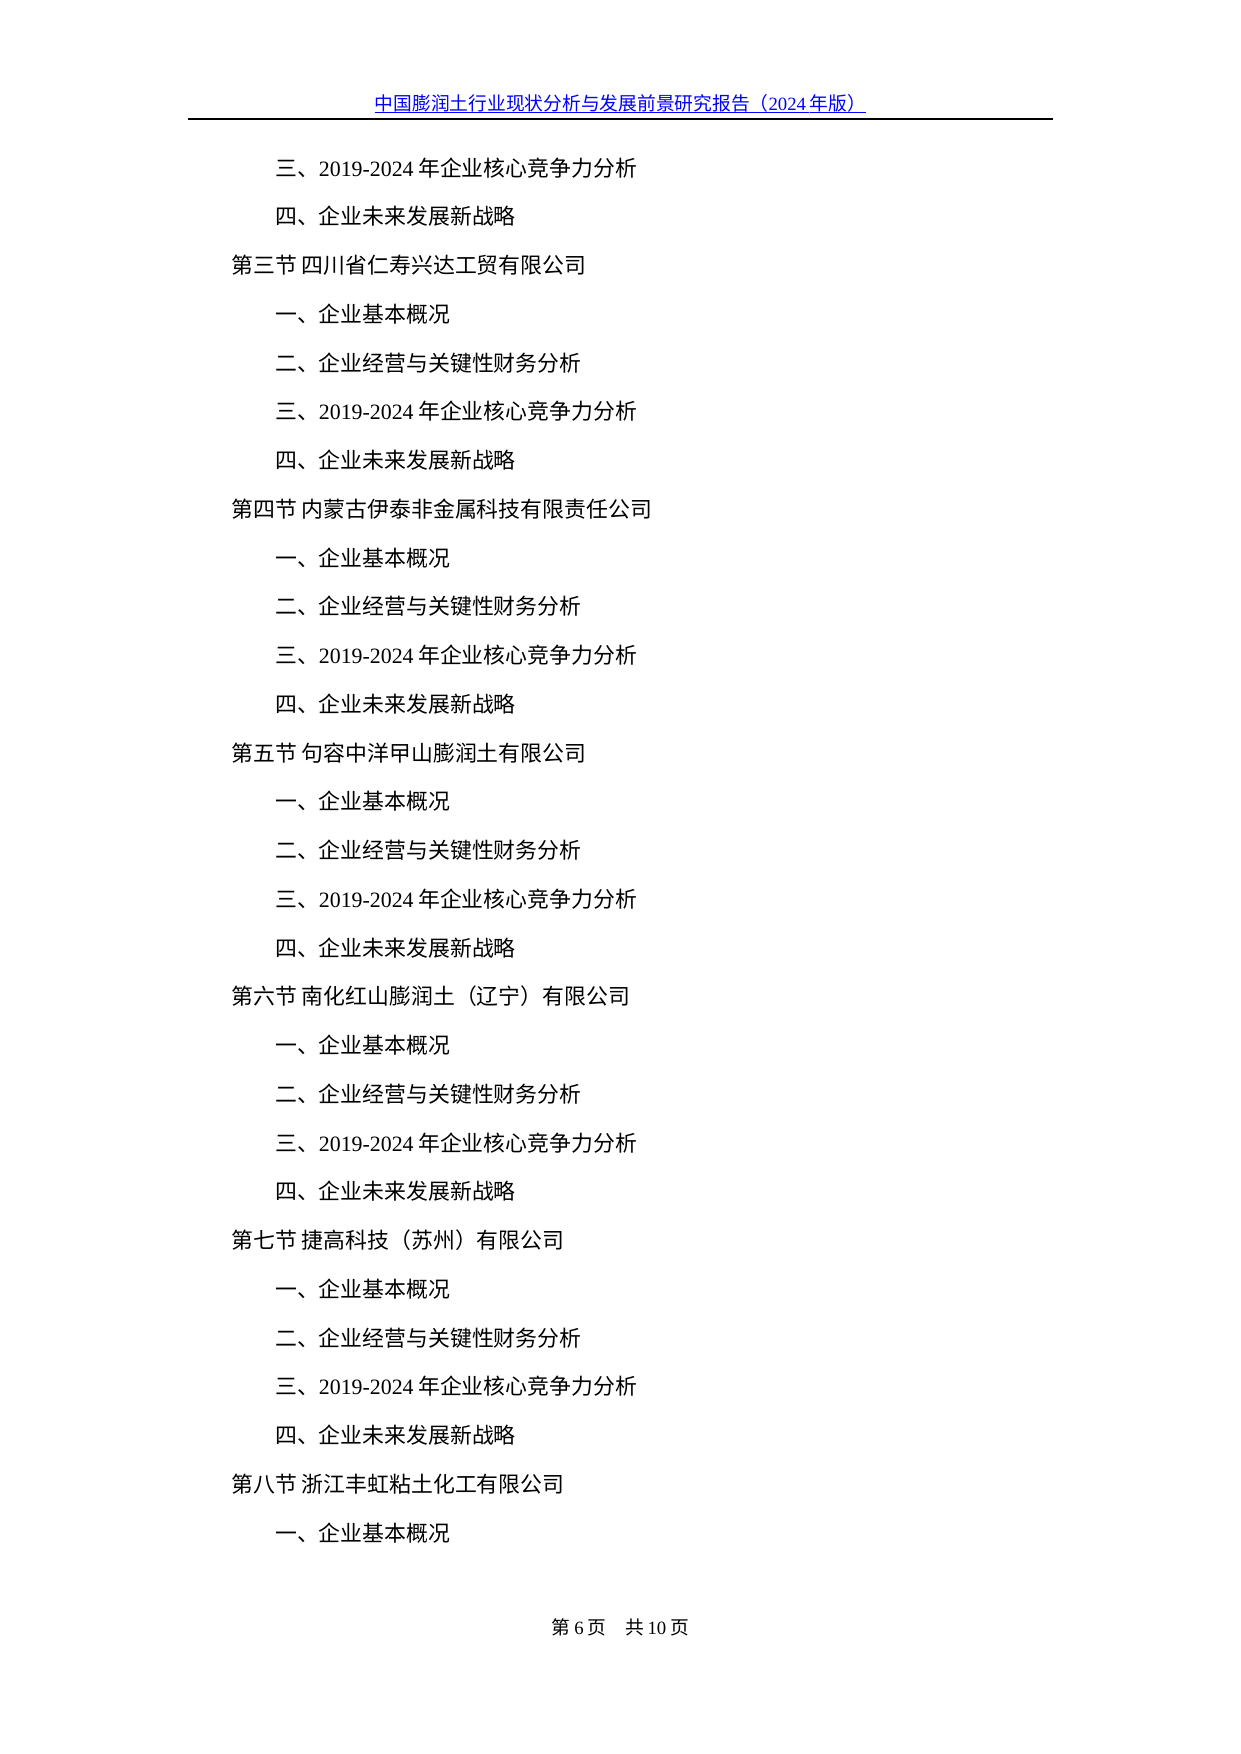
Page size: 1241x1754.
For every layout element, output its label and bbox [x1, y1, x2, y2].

text [187, 150, 1053, 1548]
